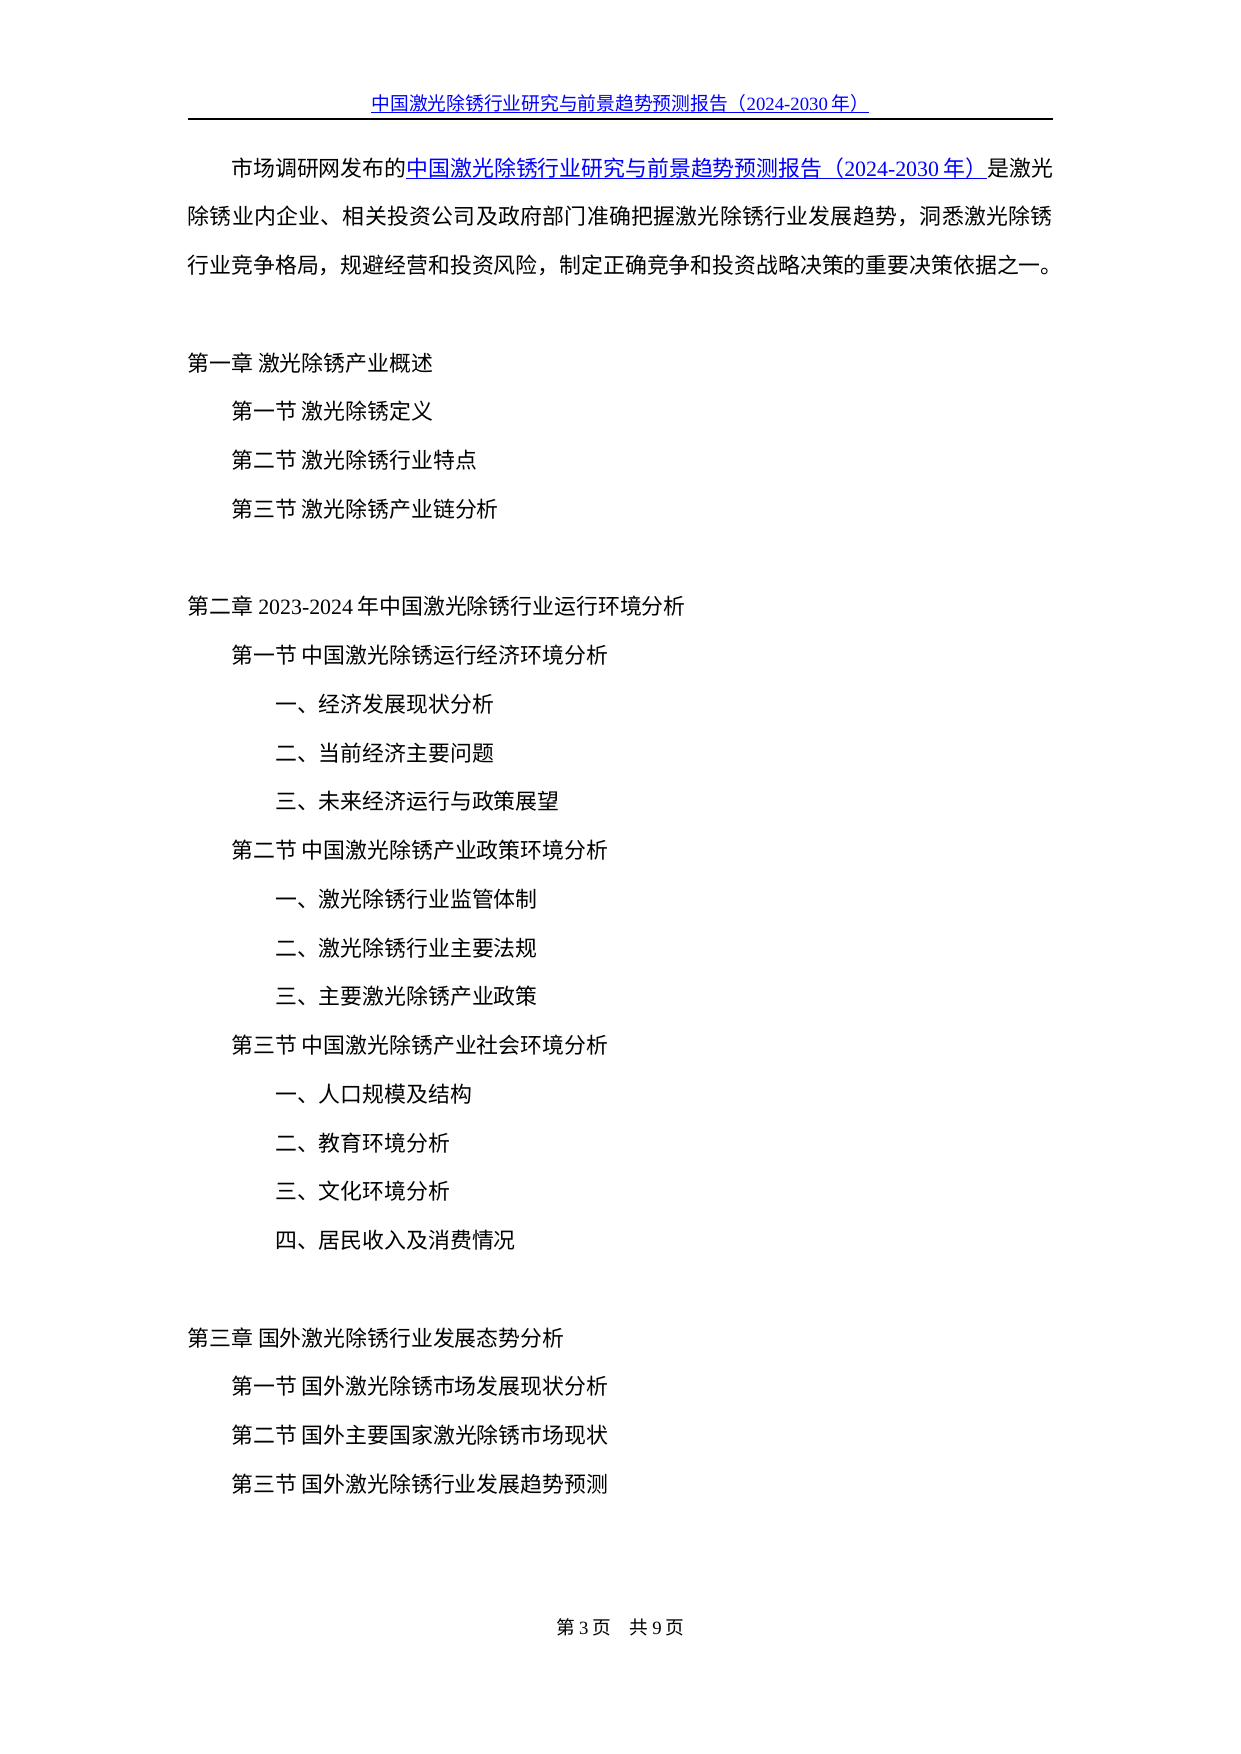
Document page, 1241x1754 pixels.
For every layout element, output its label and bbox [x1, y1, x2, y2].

text [187, 150, 1053, 1499]
